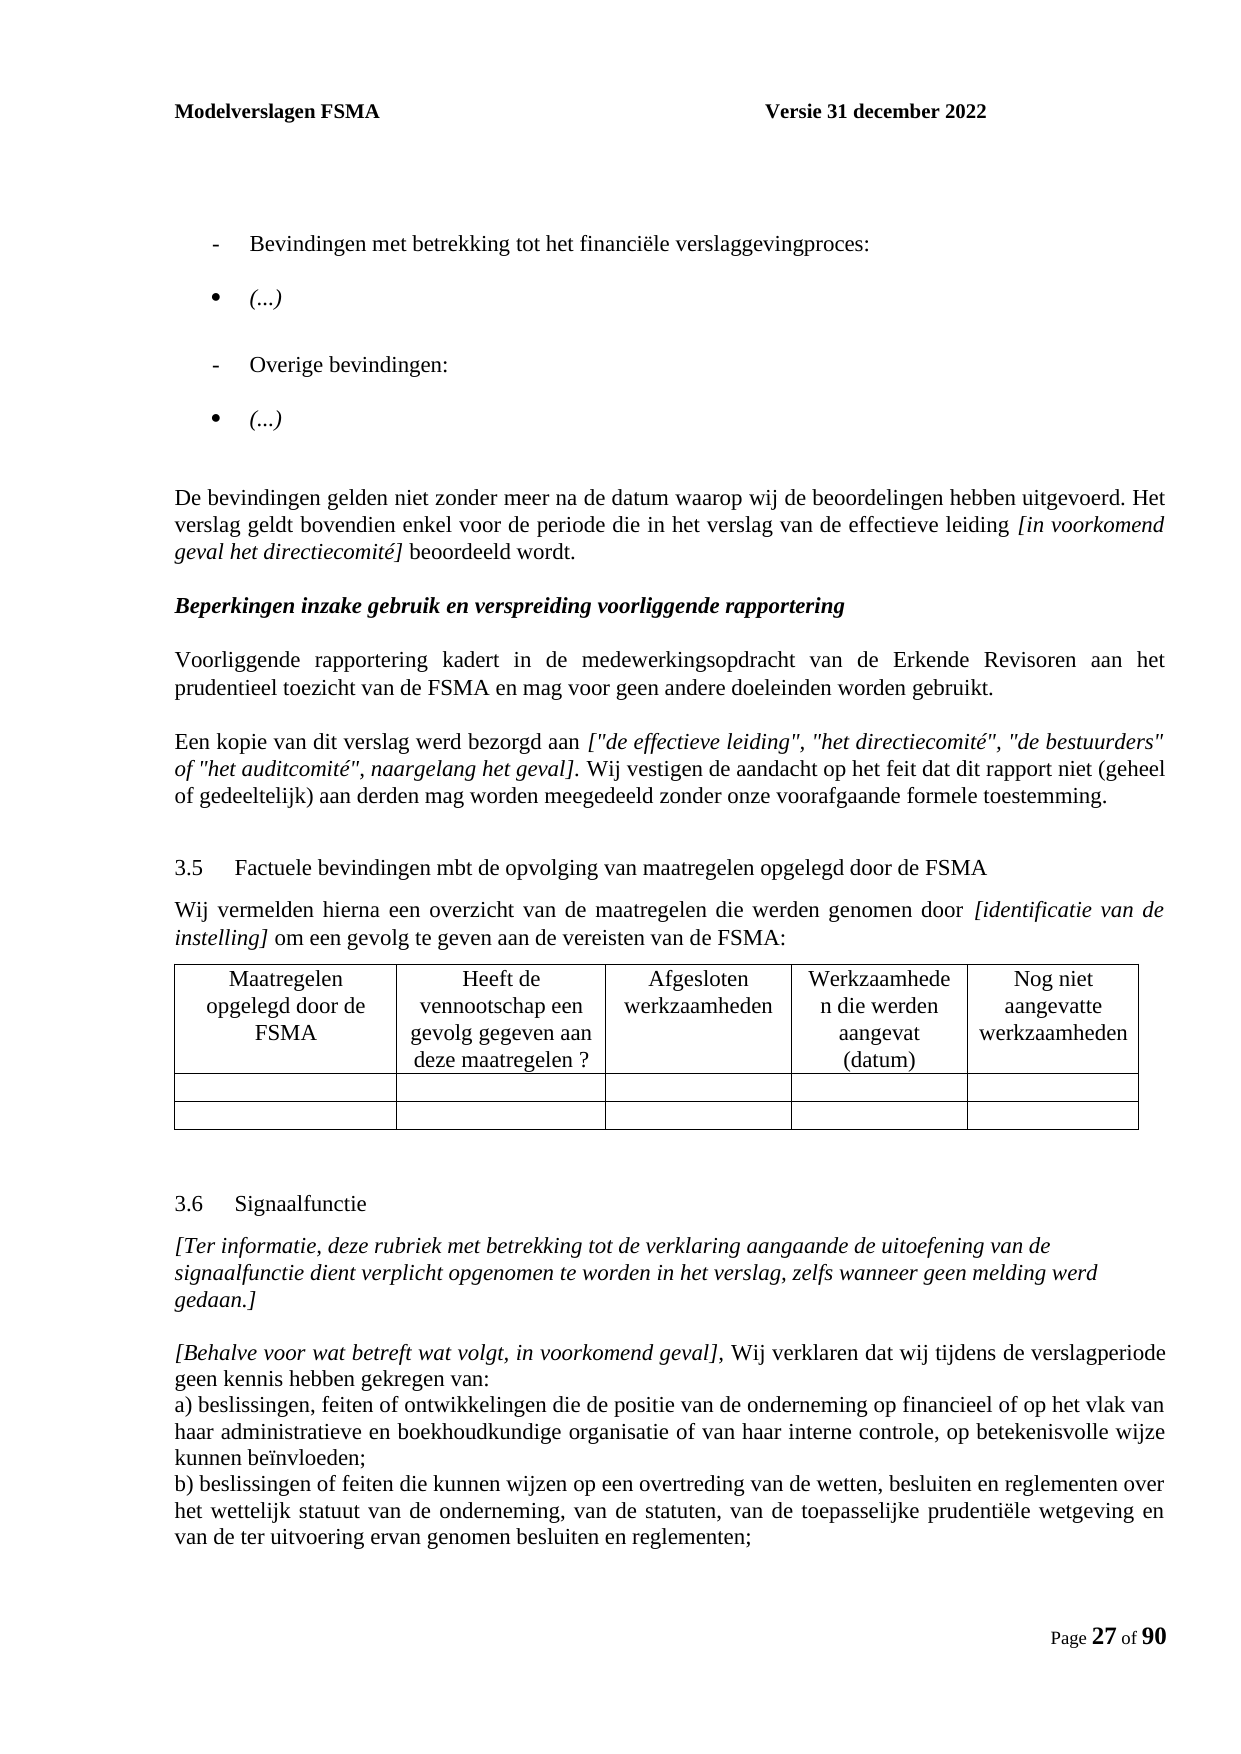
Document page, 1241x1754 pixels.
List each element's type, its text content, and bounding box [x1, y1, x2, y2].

text b) beslissingen of feiten die kunnen wijzen op een overtreding van de wetten, besluiten en reglementen over het wettelijk statuut van de onderneming, van de statuten, van de toepasselijke prudentiële wetgeving en van de ter uitvoering ervan genomen besluiten en reglementen; [174, 1471, 1166, 1549]
table_header Maatregelen opgelegd door de FSMA [175, 965, 396, 1073]
table_cell [792, 1074, 967, 1101]
text Wij vermelden hierna een overzicht van de maatregelen die werden genomen door [identificatie van de instelling] om een gevolg te geven aan de vereisten van de FSMA: [174, 896, 1166, 950]
table_header Werkzaamheden die werden aangevat (datum) [792, 965, 967, 1073]
table_cell [606, 1102, 791, 1129]
table_cell [397, 1074, 605, 1101]
table_cell [175, 1074, 396, 1101]
table_cell [175, 1102, 396, 1129]
table_cell [968, 1102, 1138, 1129]
text [Ter informatie, deze rubriek met betrekking tot de verklaring aangaande de uitoefening van de signaalfunctie dient verplicht opgenomen te worden in het verslag, zelfs wanneer geen melding werd gedaan.] [174, 1231, 1166, 1312]
text [Behalve voor wat betreft wat volgt, in voorkomend geval], Wij verklaren dat wij tijdens de verslagperiode geen kennis hebben gekregen van: [174, 1339, 1166, 1391]
table_cell [397, 1102, 605, 1129]
text Een kopie van dit verslag werd bezorgd aan ["de effectieve leiding", "het directiecomité", "de bestuurders" of "het auditcomité", naargelang het geval]. Wij vestigen de aandacht op het feit dat dit rapport niet (geheel of gedeeltelijk) aan derden mag worden meegedeeld zonder onze voorafgaande formele toestemming. [174, 727, 1166, 808]
list Overige bevindingen: [212, 350, 1166, 377]
table_header Afgesloten werkzaamheden [606, 965, 791, 1073]
text a) beslissingen, feiten of ontwikkelingen die de positie van de onderneming op financieel of op het vlak van haar administratieve en boekhoudkundige organisatie of van haar interne controle, op betekenisvolle wijze kunnen beïnvloeden; [174, 1391, 1166, 1471]
table_header Nog niet aangevatte werkzaamheden [968, 965, 1138, 1073]
subtitle Signaalfunctie [174, 1184, 1166, 1218]
list (...) [212, 404, 1166, 431]
text De bevindingen gelden niet zonder meer na de datum waarop wij de beoordelingen hebben uitgevoerd. Het verslag geldt bovendien enkel voor de periode die in het verslag van de effectieve leiding [in voorkomend geval het directiecomité] beoordeeld wordt. [174, 483, 1166, 564]
table_cell [968, 1074, 1138, 1101]
list (...) [212, 283, 1166, 310]
table_cell [606, 1074, 791, 1101]
text Voorliggende rapportering kadert in de medewerkingsopdracht van de Erkende Revisoren aan het prudentieel toezicht van de FSMA en mag voor geen andere doeleinden worden gebruikt. [174, 646, 1166, 700]
table_header Heeft de vennootschap een gevolg gegeven aan deze maatregelen ? [397, 965, 605, 1073]
table_cell [792, 1102, 967, 1129]
text Beperkingen inzake gebruik en verspreiding voorliggende rapportering [174, 592, 1166, 619]
subtitle Factuele bevindingen mbt de opvolging van maatregelen opgelegd door de FSMA [174, 849, 1166, 882]
list Bevindingen met betrekking tot het financiële verslaggevingproces: [212, 229, 1166, 256]
